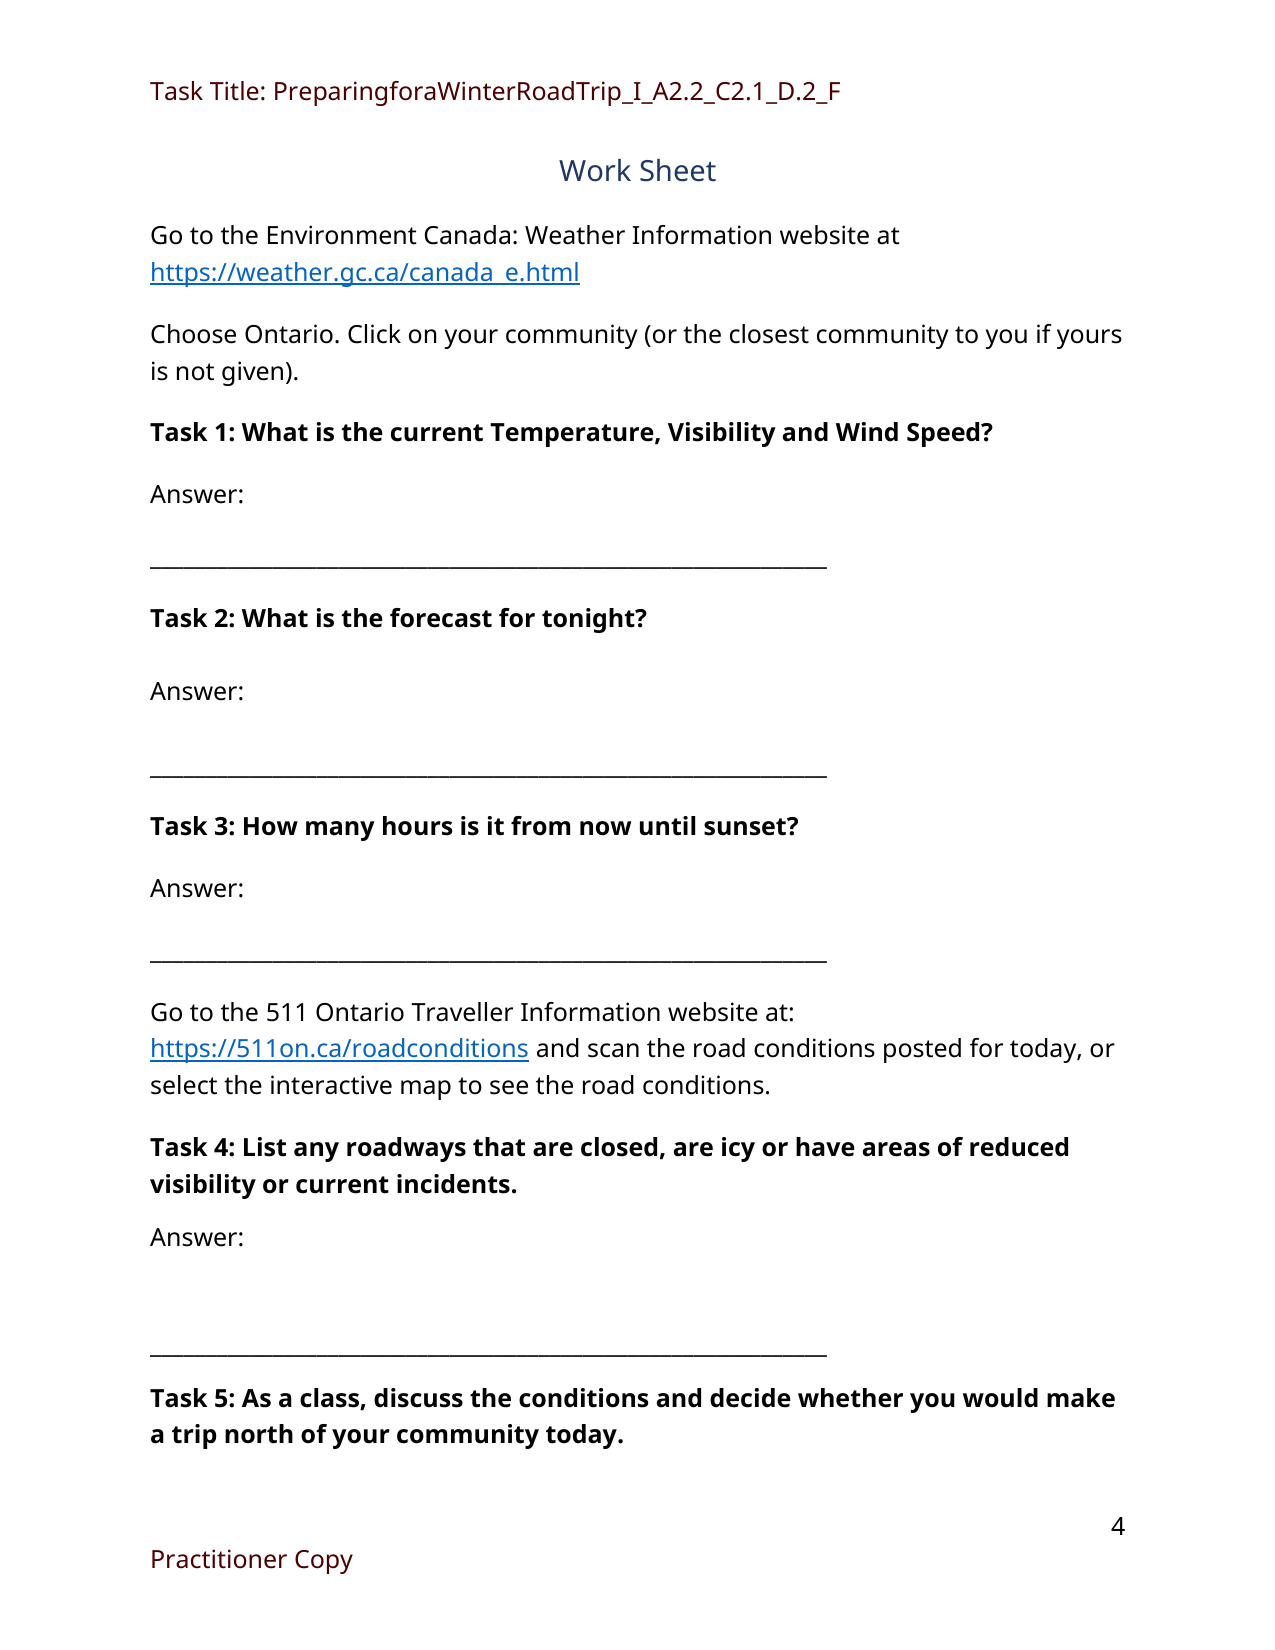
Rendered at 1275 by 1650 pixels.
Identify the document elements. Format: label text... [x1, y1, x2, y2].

text _____________________________________________________________ [150, 1327, 1125, 1361]
text Task 5: As a class, discuss the conditions and decide whether you would make a trip north of your community today. [150, 1380, 1125, 1451]
text Task 1: What is the current Temperature, Visibility and Wind Speed? [150, 415, 1125, 449]
text Task 3: How many hours is it from now until sunset? [150, 809, 1125, 843]
text Answer: [150, 871, 1125, 905]
text _____________________________________________________________ [150, 933, 1125, 967]
text Go to the Environment Canada: Weather Information website at https://weather.gc.ca/canada_e.html [150, 218, 1125, 289]
text Go to the 511 Ontario Traveller Information website at: https://511on.ca/roadconditions and scan the road conditions posted for today, or select the interactive map to see the road conditions. [150, 994, 1125, 1102]
text Work Sheet [150, 150, 1125, 190]
text Task 2: What is the forecast for tonight? Answer: [150, 600, 1125, 744]
text Answer: [150, 477, 1125, 511]
text _____________________________________________________________ [150, 747, 1125, 781]
text Choose Ontario. Click on your community (or the closest community to you if yours is not given). [150, 316, 1125, 387]
text Answer: [150, 1220, 1125, 1254]
text _____________________________________________________________ [150, 538, 1125, 572]
text Task 4: List any roadways that are closed, are icy or have areas of reduced visibility or current incidents. [150, 1130, 1125, 1201]
